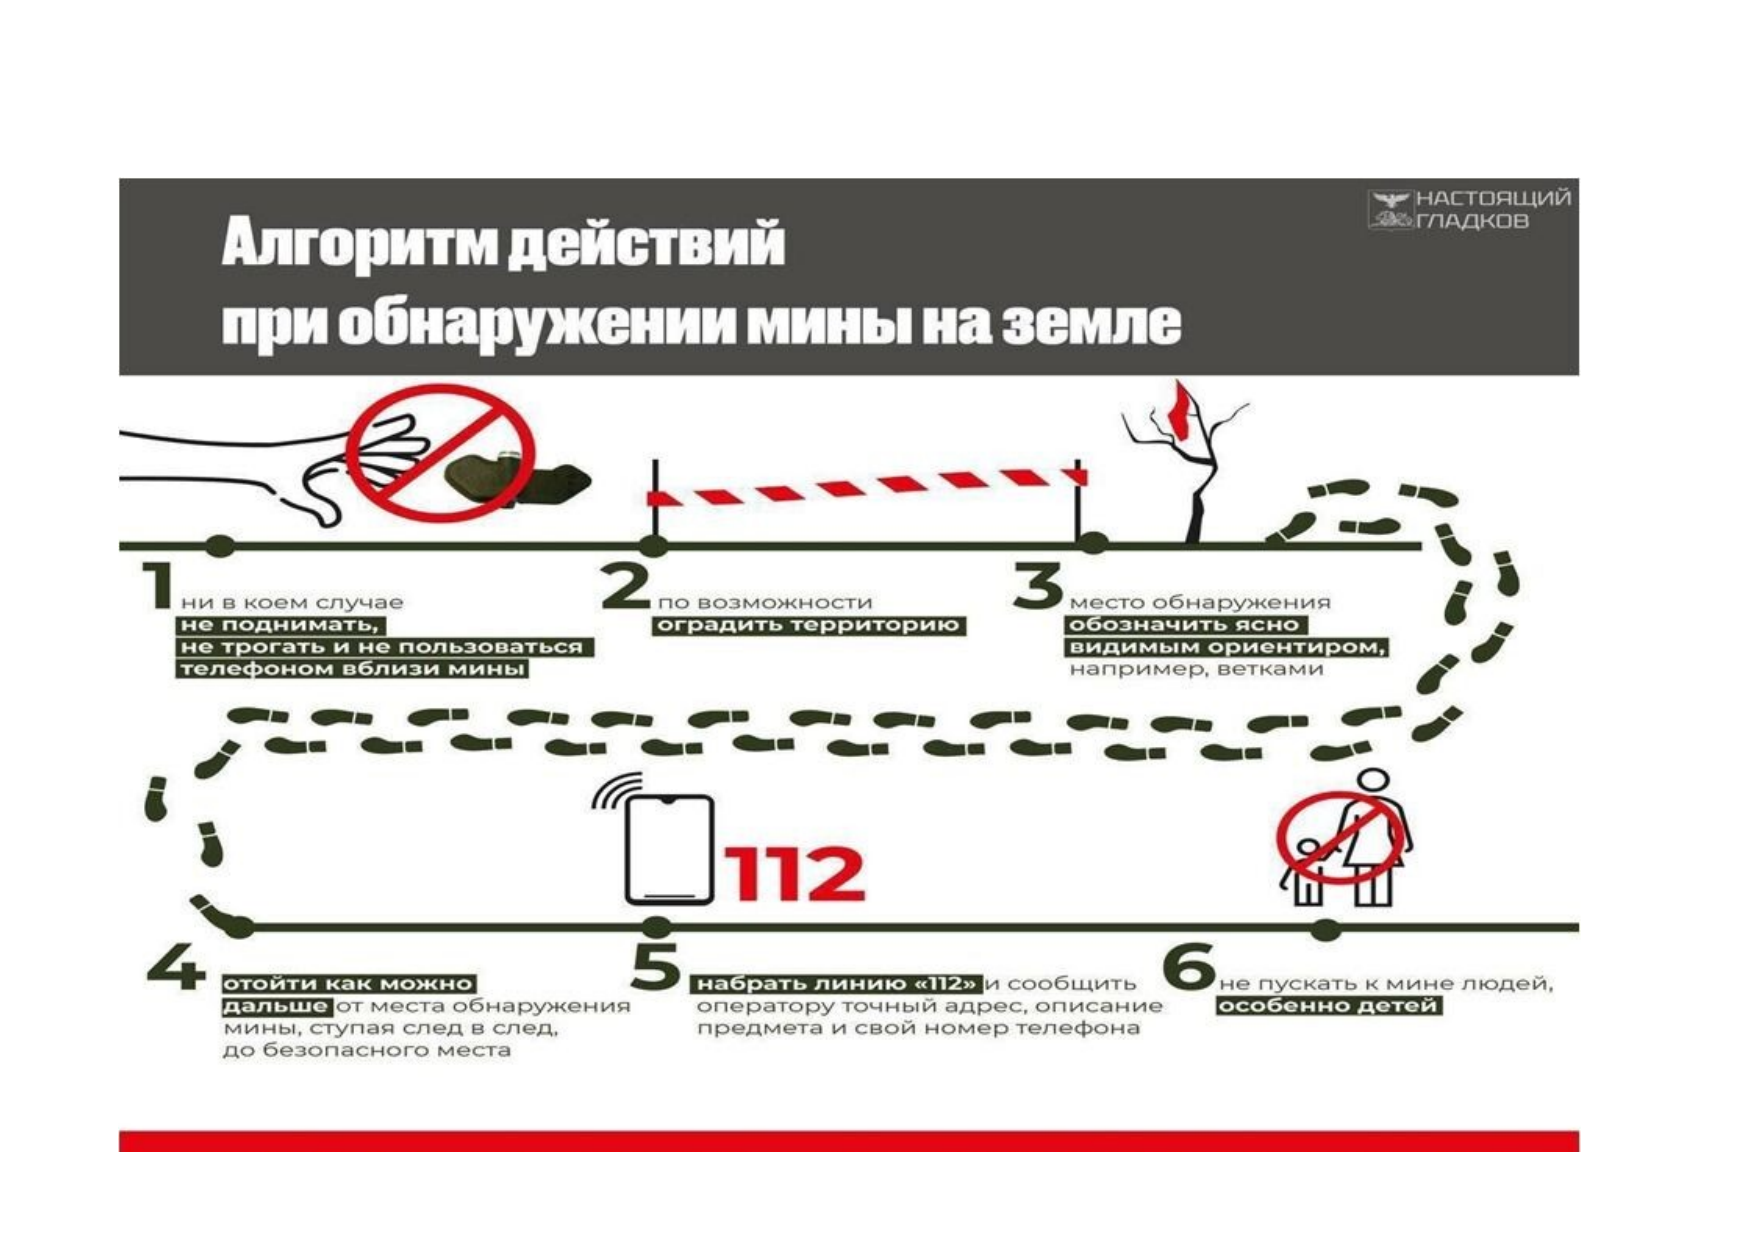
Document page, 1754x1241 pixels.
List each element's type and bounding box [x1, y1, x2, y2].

picture [118, 177, 1581, 1152]
